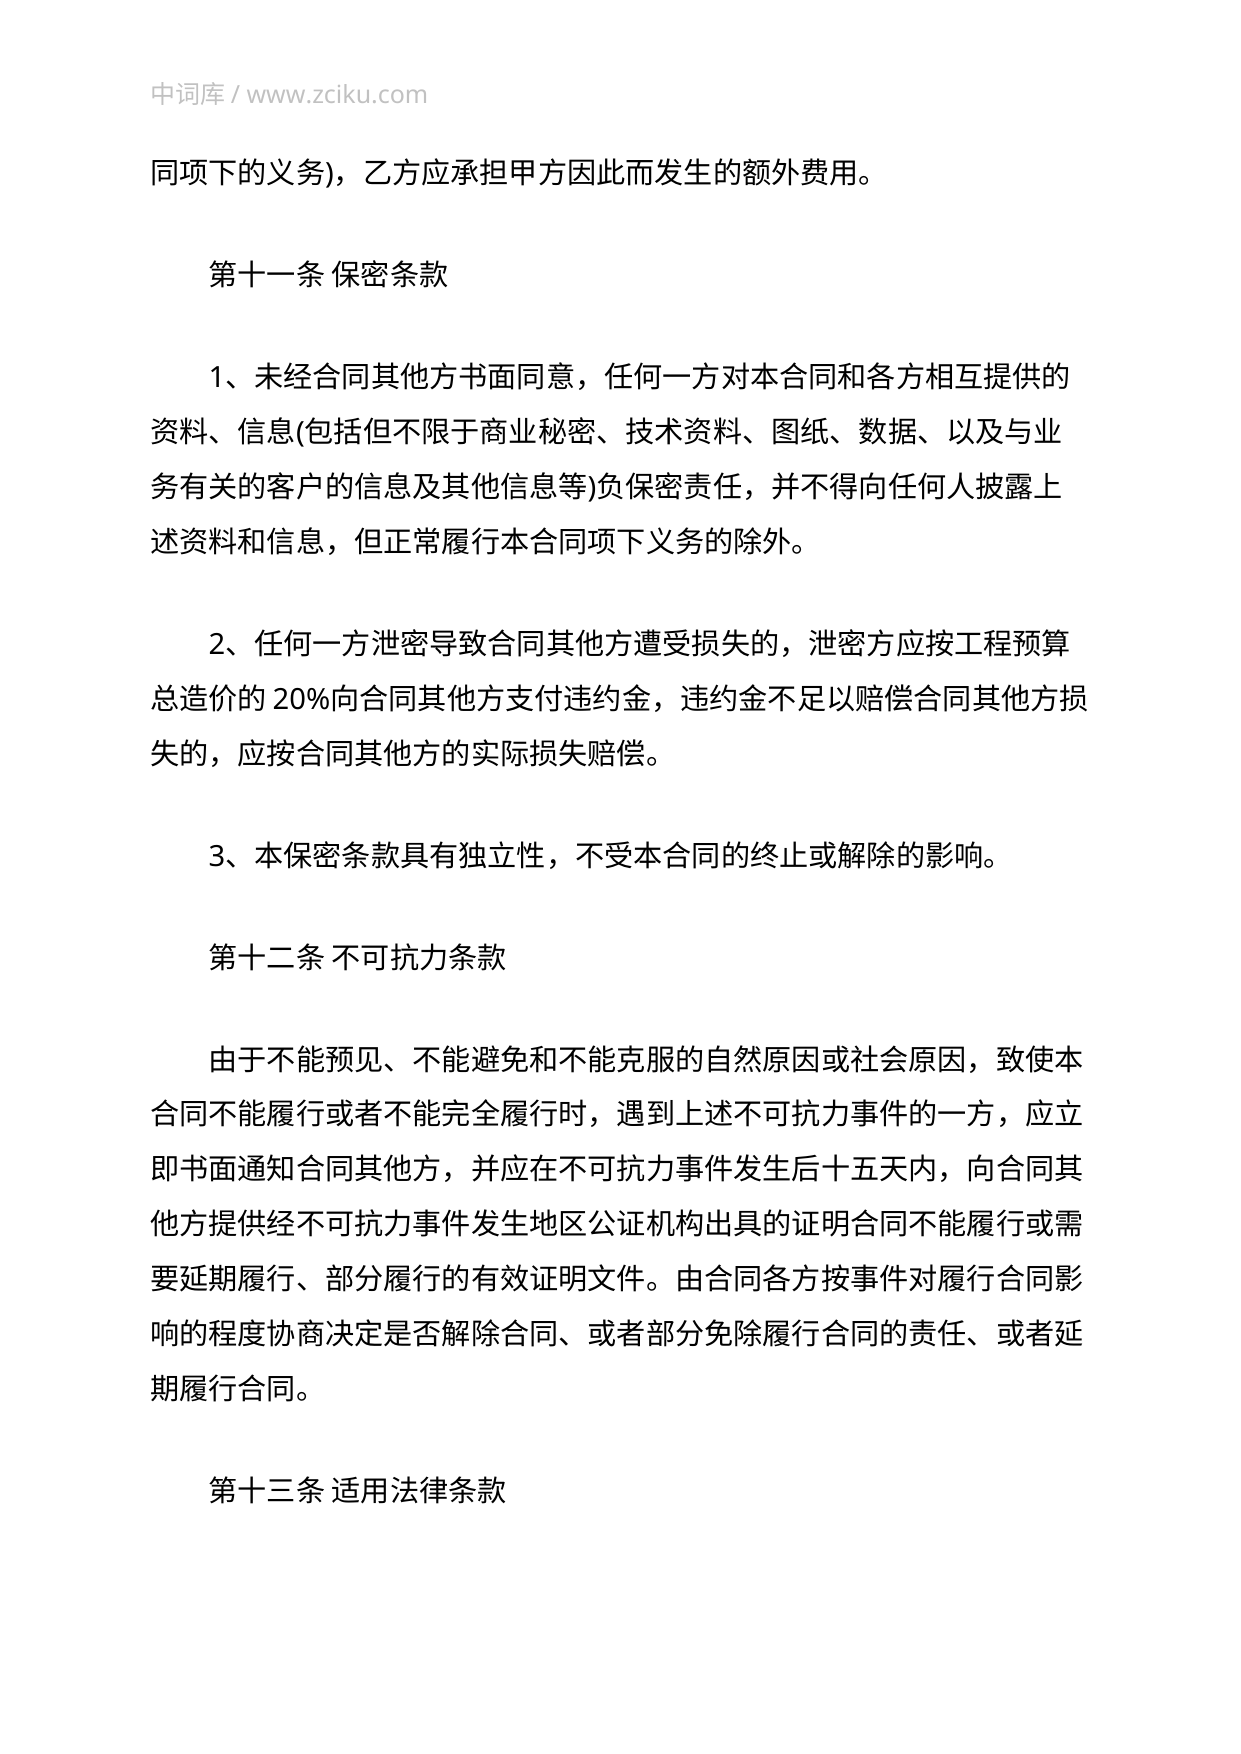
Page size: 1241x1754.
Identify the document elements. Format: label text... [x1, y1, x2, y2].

text 2、任何一方泄密导致合同其他方遭受损失的，泄密方应按工程预算总造价的20%向合同其他方支付违约金，违约金不足以赔偿合同其他方损失的，应按合同其他方的实际损失赔偿。 [150, 621, 1090, 773]
text 第十二条 不可抗力条款 [150, 934, 1090, 977]
text 1、未经合同其他方书面同意，任何一方对本合同和各方相互提供的资料、信息(包括但不限于商业秘密、技术资料、图纸、数据、以及与业务有关的客户的信息及其他信息等)负保密责任，并不得向任何人披露上述资料和信息，但正常履行本合同项下义务的除外。 [150, 354, 1090, 561]
text 3、本保密条款具有独立性，不受本合同的终止或解除的影响。 [150, 832, 1090, 875]
text 第十一条 保密条款 [150, 252, 1090, 294]
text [150, 150, 1090, 192]
text 由于不能预见、不能避免和不能克服的自然原因或社会原因，致使本合同不能履行或者不能完全履行时，遇到上述不可抗力事件的一方，应立即书面通知合同其他方，并应在不可抗力事件发生后十五天内，向合同其他方提供经不可抗力事件发生地区公证机构出具的证明合同不能履行或需要延期履行、部分履行的有效证明文件。由合同各方按事件对履行合同影响的程度协商决定是否解除合同、或者部分免除履行合同的责任、或者延期履行合同。 [150, 1036, 1090, 1408]
text 第十三条 适用法律条款 [150, 1467, 1090, 1509]
